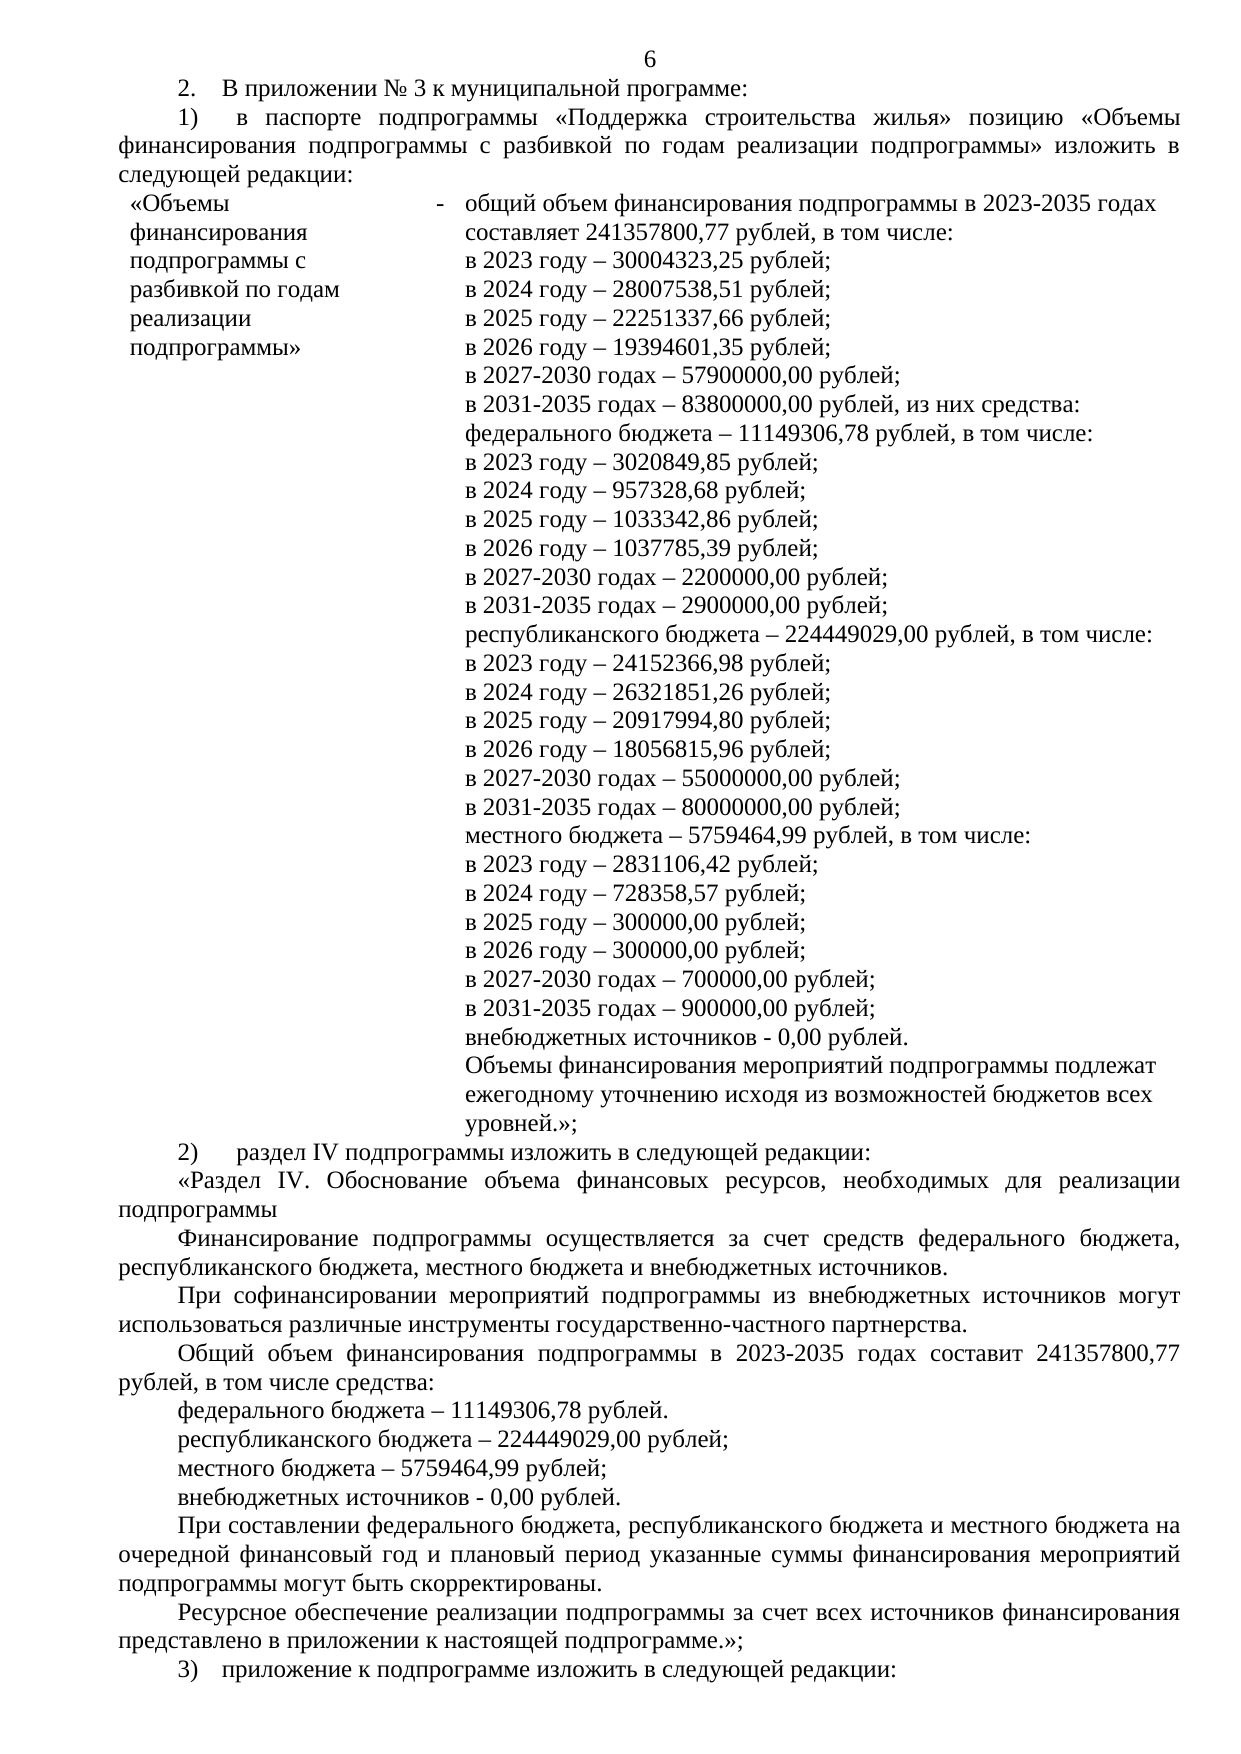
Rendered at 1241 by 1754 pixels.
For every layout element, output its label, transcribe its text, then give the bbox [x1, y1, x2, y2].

text республиканского бюджета – 224449029,00 рублей; [118, 1424, 1181, 1453]
text Финансирование подпрограммы осуществляется за счет средств федерального бюджета, республиканского бюджета, местного бюджета и внебюджетных источников. [118, 1223, 1181, 1281]
text Ресурсное обеспечение реализации подпрограммы за счет всех источников финансирования представлено в приложении к настоящей подпрограмме.»; [118, 1597, 1181, 1654]
table_header - [425, 188, 453, 1137]
table_header общий объем финансирования подпрограммы в 2023-2035 годах составляет 241357800,77 рублей, в том числе: в 2023 году – 30004323,25 рублей; в 2024 году – 28007538,51 рублей; в 2025 году – 22251337,66 рублей; в 2026 году – 19394601,35 рублей; в 2027-2030 годах – 57900000,00 рублей; в 2031-2035 годах – 83800000,00 рублей, из них средства: федерального бюджета – 11149306,78 рублей, в том числе: в 2023 году – 3020849,85 рублей; в 2024 году – 957328,68 рублей; в 2025 году – 1033342,86 рублей; в 2026 году – 1037785,39 рублей; в 2027-2030 годах – 2200000,00 рублей; в 2031-2035 годах – 2900000,00 рублей; республиканского бюджета – 224449029,00 рублей, в том числе: в 2023 году – 24152366,98 рублей; в 2024 году – 26321851,26 рублей; в 2025 году – 20917994,80 рублей; в 2026 году – 18056815,96 рублей; в 2027-2030 годах – 55000000,00 рублей; в 2031-2035 годах – 80000000,00 рублей; местного бюджета – 5759464,99 рублей, в том числе: в 2023 году – 2831106,42 рублей; в 2024 году – 728358,57 рублей; в 2025 году – 300000,00 рублей; в 2026 году – 300000,00 рублей; в 2027-2030 годах – 700000,00 рублей; в 2031-2035 годах – 900000,00 рублей; внебюджетных источников - 0,00 рублей. Объемы финансирования мероприятий подпрограммы подлежат ежегодному уточнению исходя из возможностей бюджетов всех уровней.»; [454, 188, 1168, 1137]
list В приложении № 3 к муниципальной программе: [118, 73, 1181, 102]
list раздел IV подпрограммы изложить в следующей редакции: [118, 1137, 1181, 1166]
list приложение к подпрограмме изложить в следующей редакции: [118, 1654, 1181, 1683]
text местного бюджета – 5759464,99 рублей; [118, 1453, 1181, 1482]
table_header «Объемы финансирования подпрограммы с разбивкой по годам реализации подпрограммы» [118, 188, 424, 1137]
text При софинансировании мероприятий подпрограммы из внебюджетных источников могут использоваться различные инструменты государственно-частного партнерства. [118, 1281, 1181, 1338]
text федерального бюджета – 11149306,78 рублей. [118, 1396, 1181, 1424]
text Общий объем финансирования подпрограммы в 2023-2035 годах составит 241357800,77 рублей, в том числе средства: [118, 1338, 1181, 1396]
text При составлении федерального бюджета, республиканского бюджета и местного бюджета на очередной финансовый год и плановый период указанные суммы финансирования мероприятий подпрограммы могут быть скорректированы. [118, 1511, 1181, 1597]
list в паспорте подпрограммы «Поддержка строительства жилья» позицию «Объемы финансирования подпрограммы с разбивкой по годам реализации подпрограммы» изложить в следующей редакции: [118, 102, 1181, 188]
text «Раздел IV. Обоснование объема финансовых ресурсов, необходимых для реализации подпрограммы [118, 1166, 1181, 1223]
text внебюджетных источников - 0,00 рублей. [118, 1482, 1181, 1511]
